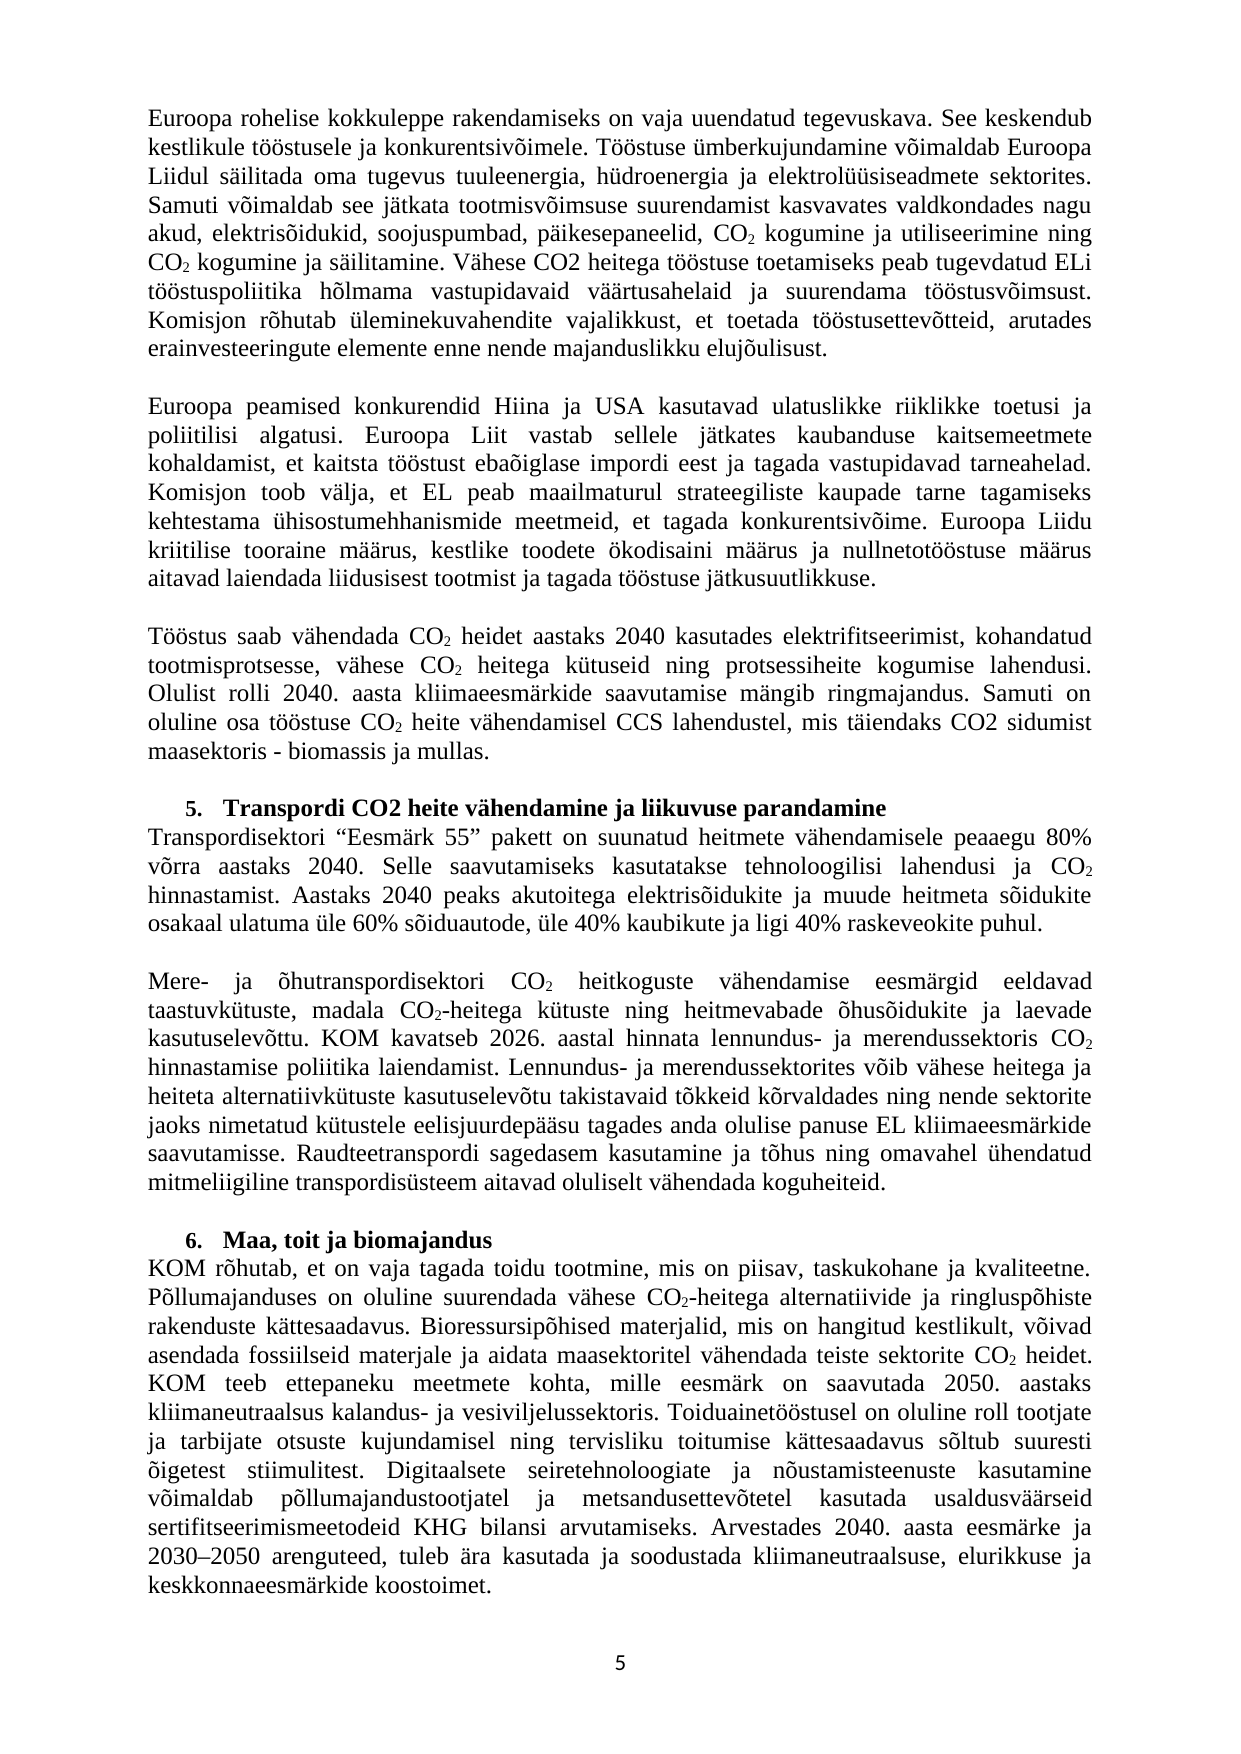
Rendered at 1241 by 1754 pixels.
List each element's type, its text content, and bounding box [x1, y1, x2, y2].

text KOM rõhutab, et on vaja tagada toidu tootmine, mis on piisav, taskukohane ja kvaliteetne. Põllumajanduses on oluline suurendada vähese CO2-heitega alternatiivide ja ringluspõhiste rakenduste kättesaadavus. Bioressursipõhised materjalid, mis on hangitud kestlikult, võivad asendada fossiilseid materjale ja aidata maasektoritel vähendada teiste sektorite CO2 heidet. KOM teeb ettepaneku meetmete kohta, mille eesmärk on saavutada 2050. aastaks kliimaneutraalsus kalandus- ja vesiviljelussektoris. Toiduainetööstusel on oluline roll tootjate ja tarbijate otsuste kujundamisel ning tervisliku toitumise kättesaadavus sõltub suuresti õigetest stiimulitest. Digitaalsete seiretehnoloogiate ja nõustamisteenuste kasutamine võimaldab põllumajandustootjatel ja metsandusettevõtetel kasutada usaldusväärseid sertifitseerimismeetodeid KHG bilansi arvutamiseks. Arvestades 2040. aasta eesmärke ja 2030–2050 arenguteed, tuleb ära kasutada ja soodustada kliimaneutraalsuse, elurikkuse ja keskkonnaeesmärkide koostoimet. [148, 1253, 1093, 1598]
text Mere- ja õhutranspordisektori CO2 heitkoguste vähendamise eesmärgid eeldavad taastuvkütuste, madala CO2-heitega kütuste ning heitmevabade õhusõidukite ja laevade kasutuselevõttu. KOM kavatseb 2026. aastal hinnata lennundus- ja merendussektoris CO2 hinnastamise poliitika laiendamist. Lennundus- ja merendussektorites võib vähese heitega ja heiteta alternatiivkütuste kasutuselevõtu takistavaid tõkkeid kõrvaldades ning nende sektorite jaoks nimetatud kütustele eelisjuurdepääsu tagades anda olulise panuse EL kliimaeesmärkide saavutamisse. Raudteetranspordi sagedasem kasutamine ja tõhus ning omavahel ühendatud mitmeliigiline transpordisüsteem aitavad oluliselt vähendada koguheiteid. [148, 966, 1093, 1196]
text Euroopa rohelise kokkuleppe rakendamiseks on vaja uuendatud tegevuskava. See keskendub kestlikule tööstusele ja konkurentsivõimele. Tööstuse ümberkujundamine võimaldab Euroopa Liidul säilitada oma tugevus tuuleenergia, hüdroenergia ja elektrolüüsiseadmete sektorites. Samuti võimaldab see jätkata tootmisvõimsuse suurendamist kasvavates valdkondades nagu akud, elektrisõidukid, soojuspumbad, päikesepaneelid, CO2 kogumine ja utiliseerimine ning CO2 kogumine ja säilitamine. Vähese CO2 heitega tööstuse toetamiseks peab tugevdatud ELi tööstuspoliitika hõlmama vastupidavaid väärtusahelaid ja suurendama tööstusvõimsust. Komisjon rõhutab üleminekuvahendite vajalikkust, et toetada tööstusettevõtteid, arutades erainvesteeringute elemente enne nende majanduslikku elujõulisust. [148, 103, 1093, 362]
list Maa, toit ja biomajandus [185, 1225, 1093, 1253]
text Transpordisektori “Eesmärk 55” pakett on suunatud heitmete vähendamisele peaaegu 80% võrra aastaks 2040. Selle saavutamiseks kasutatakse tehnoloogilisi lahendusi ja CO2 hinnastamist. Aastaks 2040 peaks akutoitega elektrisõidukite ja muude heitmeta sõidukite osakaal ulatuma üle 60% sõiduautode, üle 40% kaubikute ja ligi 40% raskeveokite puhul. [148, 822, 1093, 937]
text Tööstus saab vähendada CO2 heidet aastaks 2040 kasutades elektrifitseerimist, kohandatud tootmisprotsesse, vähese CO2 heitega kütuseid ning protsessiheite kogumise lahendusi. Olulist rolli 2040. aasta kliimaeesmärkide saavutamise mängib ringmajandus. Samuti on oluline osa tööstuse CO2 heite vähendamisel CCS lahendustel, mis täiendaks CO2 sidumist maasektoris - biomassis ja mullas. [148, 621, 1093, 765]
text Euroopa peamised konkurendid Hiina ja USA kasutavad ulatuslikke riiklikke toetusi ja poliitilisi algatusi. Euroopa Liit vastab sellele jätkates kaubanduse kaitsemeetmete kohaldamist, et kaitsta tööstust ebaõiglase impordi eest ja tagada vastupidavad tarneahelad. Komisjon toob välja, et EL peab maailmaturul strateegiliste kaupade tarne tagamiseks kehtestama ühisostumehhanismide meetmeid, et tagada konkurentsivõime. Euroopa Liidu kriitilise tooraine määrus, kestlike toodete ökodisaini määrus ja nullnetotööstuse määrus aitavad laiendada liidusisest tootmist ja tagada tööstuse jätkusuutlikkuse. [148, 391, 1093, 592]
list Transpordi CO2 heite vähendamine ja liikuvuse parandamine [185, 793, 1093, 822]
